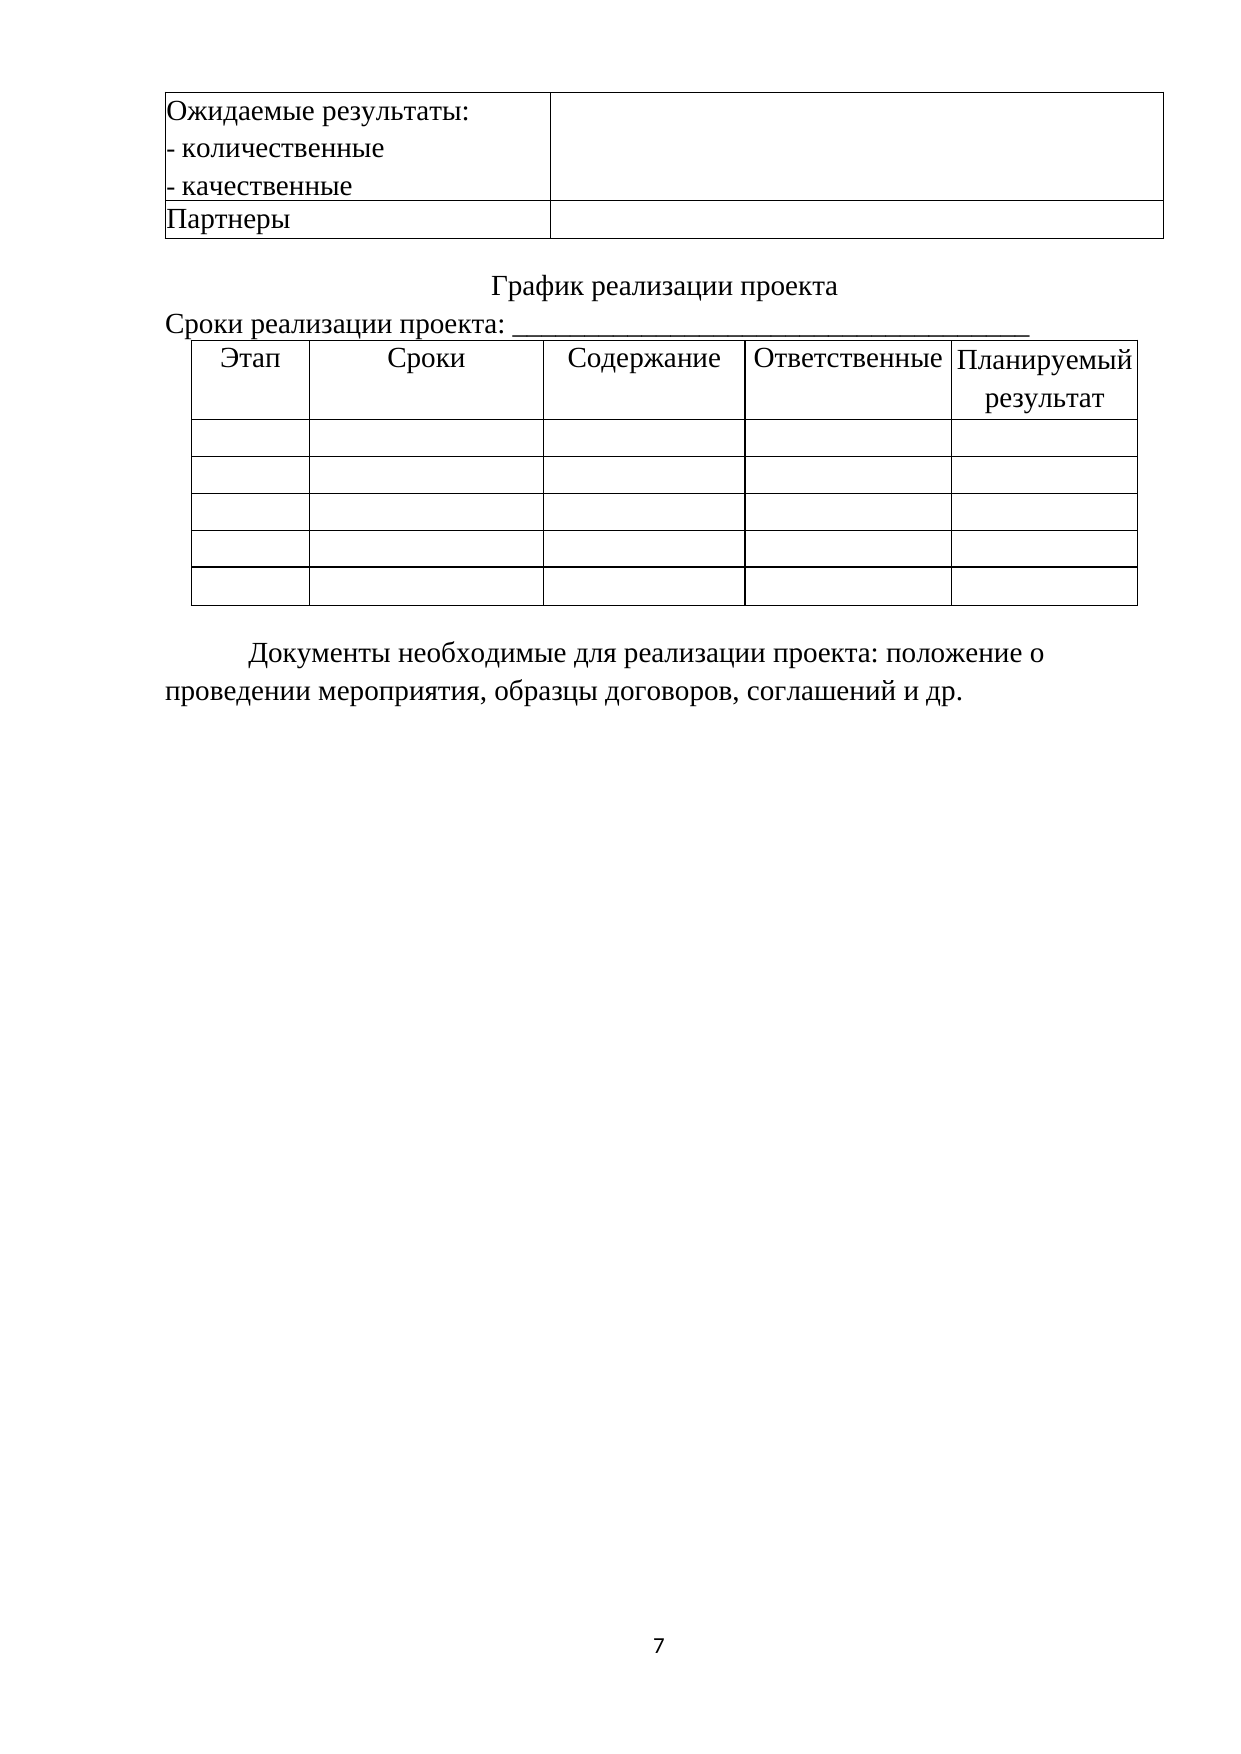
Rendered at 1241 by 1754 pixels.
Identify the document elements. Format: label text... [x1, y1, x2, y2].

table_cell [544, 531, 744, 566]
table_cell [746, 457, 951, 492]
table_cell [192, 531, 309, 566]
table_cell [310, 457, 543, 492]
table_cell [544, 494, 744, 529]
table_header Планируемый результат [952, 341, 1137, 419]
table_header Этап [192, 341, 309, 419]
table_cell [746, 420, 951, 456]
table_cell [952, 494, 1137, 529]
table_cell [192, 457, 309, 492]
table_cell [746, 494, 951, 529]
table_header Сроки [310, 341, 543, 419]
text График реализации проекта [165, 268, 1164, 302]
table_cell [544, 420, 744, 456]
table_cell [192, 494, 309, 529]
table_header Ответственные [746, 341, 951, 419]
table_cell [746, 568, 951, 604]
table_cell [310, 420, 543, 456]
table_cell [192, 568, 309, 604]
table_cell [952, 531, 1137, 566]
table_cell Партнеры [166, 201, 550, 238]
table_cell [551, 93, 1163, 200]
table_cell [544, 568, 744, 604]
text Сроки реализации проекта: [165, 306, 1164, 339]
table_cell [544, 457, 744, 492]
table_cell [746, 531, 951, 566]
table_cell [310, 531, 543, 566]
text Документы необходимые для реализации проекта: положение о проведении мероприятия, образцы договоров, соглашений и др. [165, 635, 1164, 707]
table_cell [192, 420, 309, 456]
table_header Содержание [544, 341, 744, 419]
table_cell [952, 420, 1137, 456]
table_cell [310, 494, 543, 529]
table_cell Ожидаемые результаты: количественные качественные [166, 93, 550, 200]
table_cell [310, 568, 543, 604]
table_cell [952, 568, 1137, 604]
table_cell [551, 201, 1163, 238]
table_cell [952, 457, 1137, 492]
